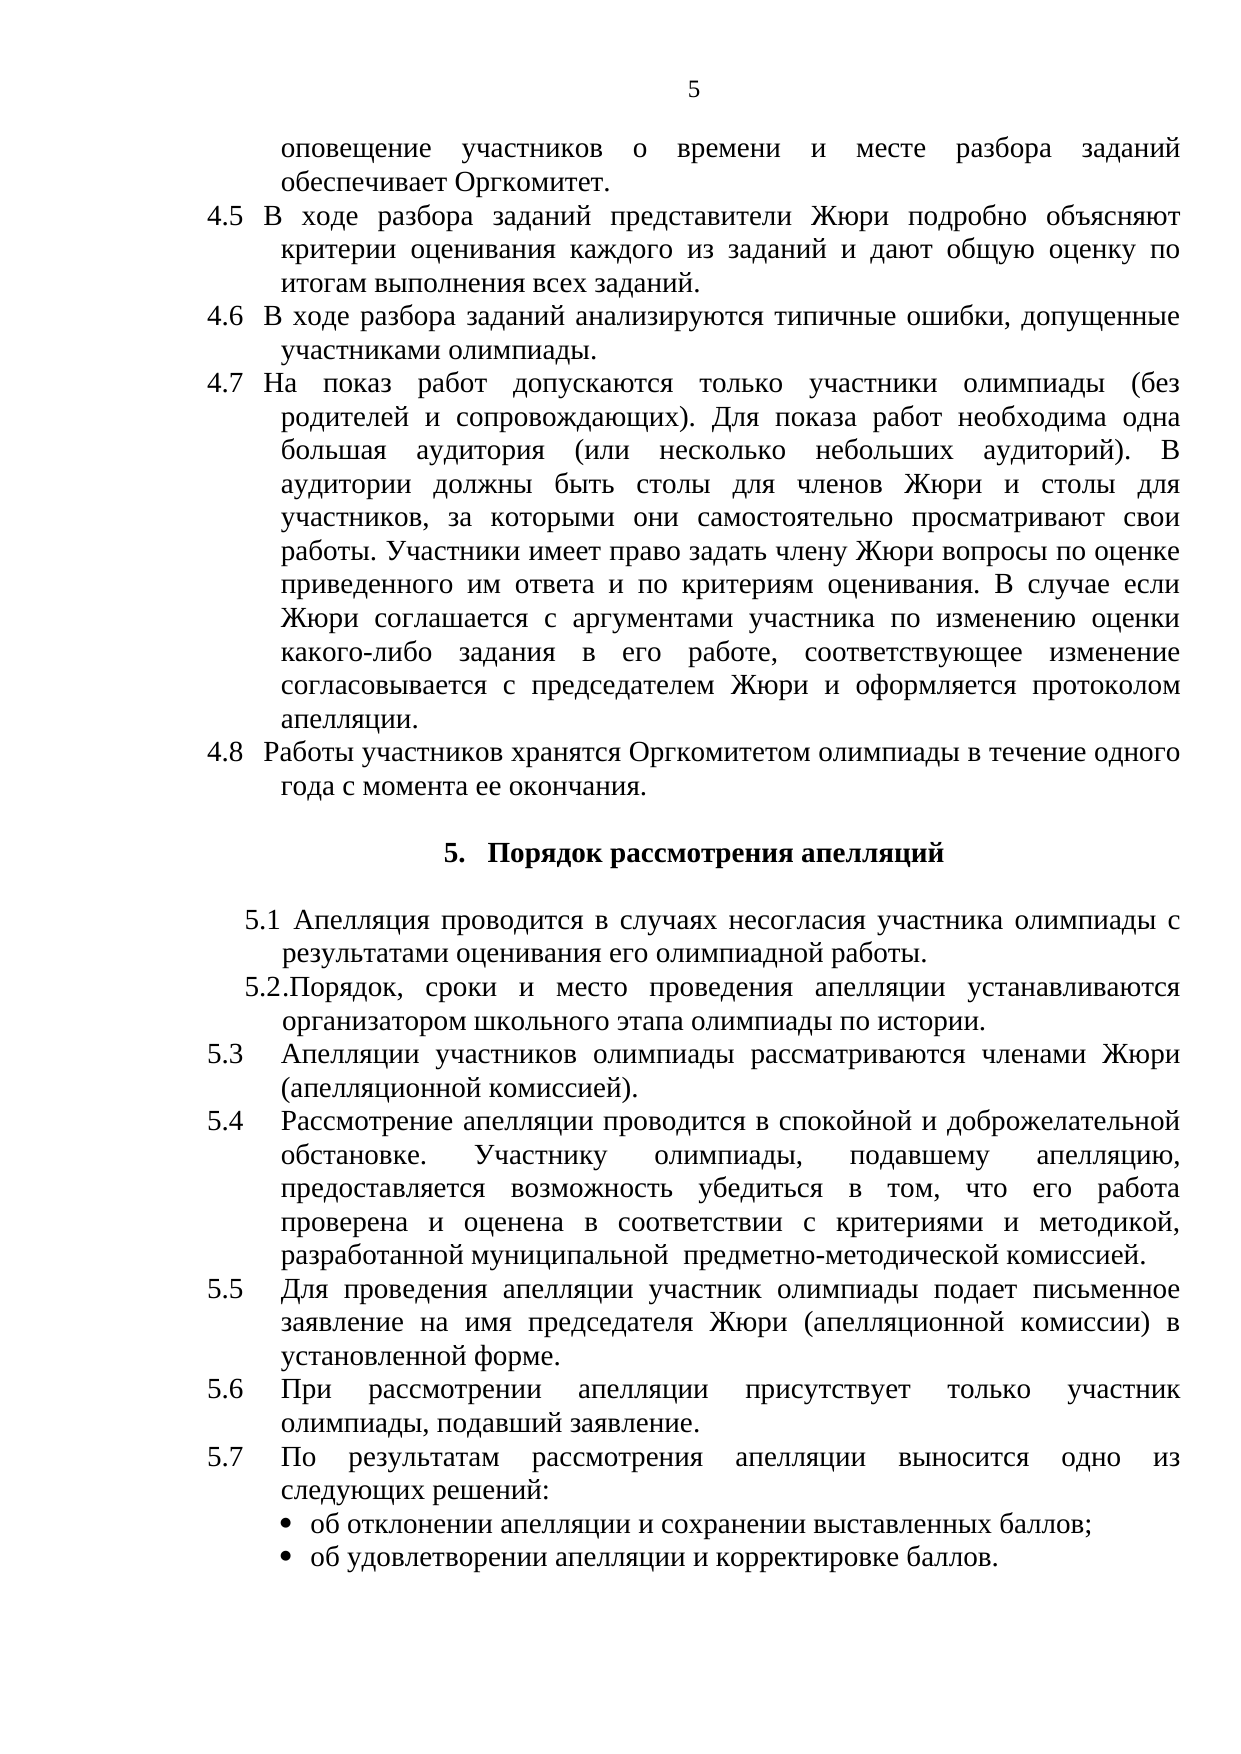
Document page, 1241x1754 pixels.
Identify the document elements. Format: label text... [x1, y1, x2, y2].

list В ходе разбора заданий анализируются типичные ошибки, допущенные участниками олимпиады. [207, 298, 1181, 365]
list В ходе разбора заданий представители Жюри подробно объясняют критерии оценивания каждого из заданий и дают общую оценку по итогам выполнения всех заданий. [207, 198, 1181, 298]
list об удовлетворении апелляции и корректировке баллов. [281, 1539, 1181, 1573]
list Для проведения апелляции участник олимпиады подает письменное заявление на имя председателя Жюри (апелляционной комиссии) в установленной форме. [207, 1271, 1181, 1372]
list Апелляция проводится в случаях несогласия участника олимпиады с результатами оценивания его олимпиадной работы. [244, 902, 1181, 969]
list При рассмотрении апелляции присутствует только участник олимпиады, подавший заявление. [207, 1372, 1181, 1439]
list об отклонении апелляции и сохранении выставленных баллов; [281, 1506, 1181, 1539]
list Рассмотрение апелляции проводится в спокойной и доброжелательной обстановке. Участнику олимпиады, подавшему апелляцию, предоставляется возможность убедиться в том, что его работа проверена и оценена в соответствии с критериями и методикой, разработанной муниципальной предметно-методической комиссией. [207, 1103, 1181, 1271]
list Порядок рассмотрения апелляций [207, 835, 1181, 868]
list Работы участников хранятся Оргкомитетом олимпиады в течение одного года с момента ее окончания. [207, 734, 1181, 801]
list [207, 131, 1181, 198]
list .Порядок, сроки и место проведения апелляции устанавливаются организатором школьного этапа олимпиады по истории. [244, 969, 1181, 1036]
list Апелляции участников олимпиады рассматриваются членами Жюри (апелляционной комиссией). [207, 1036, 1181, 1103]
list По результатам рассмотрения апелляции выносится одно из следующих решений: [207, 1439, 1181, 1506]
list На показ работ допускаются только участники олимпиады (без родителей и сопровождающих). Для показа работ необходима одна большая аудитория (или несколько небольших аудиторий). В аудитории должны быть столы для членов Жюри и столы для участников, за которыми они самостоятельно просматривают свои работы. Участники имеет право задать члену Жюри вопросы по оценке приведенного им ответа и по критериям оценивания. В случае если Жюри соглашается с аргументами участника по изменению оценки какого-либо задания в его работе, соответствующее изменение согласовывается с председателем Жюри и оформляется протоколом апелляции. [207, 365, 1181, 734]
